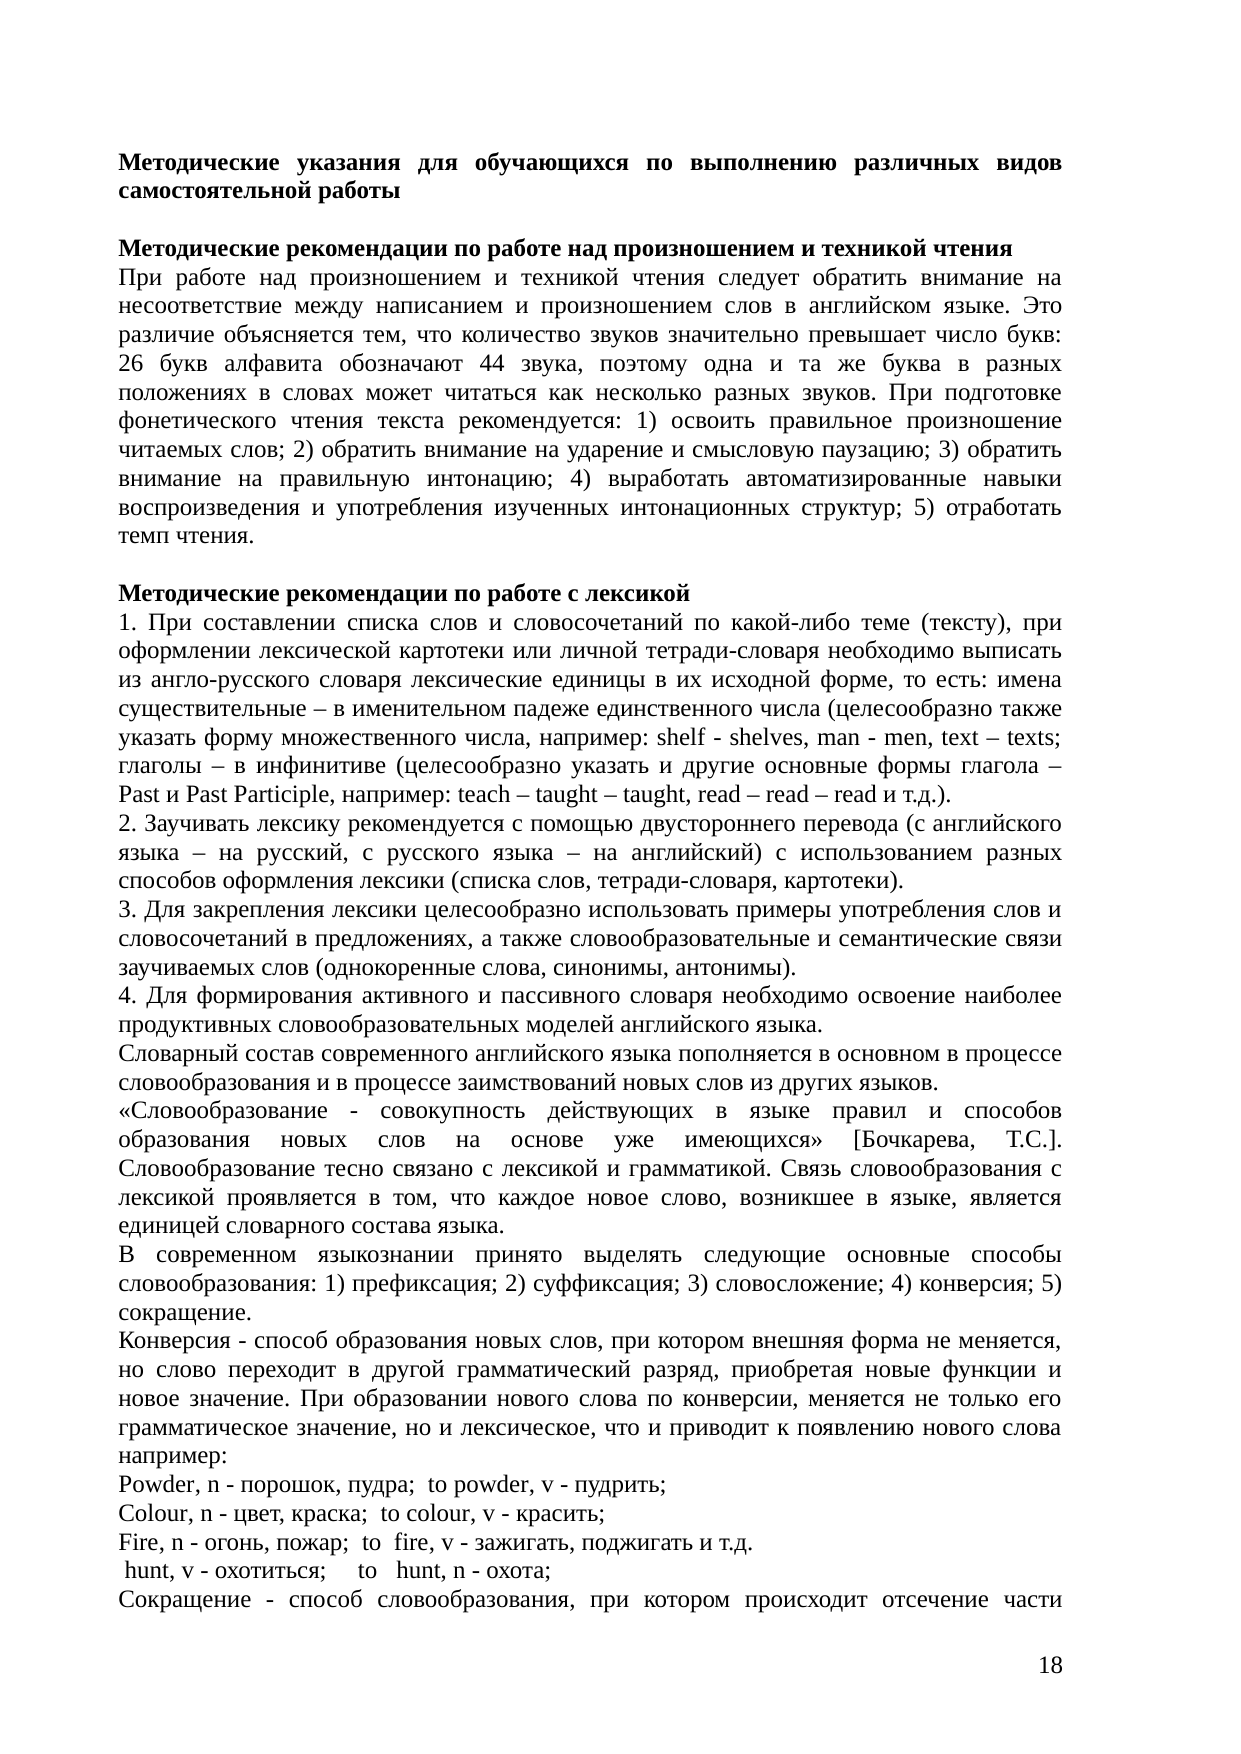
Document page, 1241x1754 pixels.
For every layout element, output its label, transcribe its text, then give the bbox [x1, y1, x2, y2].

text При работе над произношением и техникой чтения следует обратить внимание на несоответствие между написанием и произношением слов в английском языке. Это различие объясняется тем, что количество звуков значительно превышает число букв: 26 букв алфавита обозначают 44 звука, поэтому одна и та же буква в разных положениях в словах может читаться как несколько разных звуков. При подготовке фонетического чтения текста рекомендуется: 1) освоить правильное произношение читаемых слов; 2) обратить внимание на ударение и смысловую паузацию; 3) обратить внимание на правильную интонацию; 4) выработать автоматизированные навыки воспроизведения и употребления изученных интонационных структур; 5) отработать темп чтения. [118, 262, 1063, 549]
text Методические рекомендации по работе над произношением и техникой чтения [118, 233, 1063, 262]
text 4. Для формирования активного и пассивного словаря необходимо освоение наиболее продуктивных словообразовательных моделей английского языка. [118, 981, 1063, 1038]
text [118, 1584, 1063, 1613]
text Словарный состав современного английского языка пополняется в основном в процессе словообразования и в процессе заимствований новых слов из других языков. [118, 1038, 1063, 1096]
text Методические рекомендации по работе с лексикой [118, 578, 1063, 607]
text 1. При составлении списка слов и словосочетаний по какой-либо теме (тексту), при оформлении лексической картотеки или личной тетради-словаря необходимо выписать из англо-русского словаря лексические единицы в их исходной форме, то есть: имена существительные – в именительном падеже единственного числа (целесообразно также указать форму множественного числа, например: shelf - shelves, man - men, text – texts; глаголы – в инфинитиве (целесообразно указать и другие основные формы глагола – Past и Past Participle, например: teach – taught – taught, read – read – read и т.д.). [118, 607, 1063, 808]
text Colour, n - цвет, краска; to colour, v - красить; [118, 1498, 1063, 1527]
text Fire, n - огонь, пожар; to fire, v - зажигать, поджигать и т.д. [118, 1527, 1063, 1556]
text В современном языкознании принято выделять следующие основные способы словообразования: 1) префиксация; 2) суффиксация; 3) словосложение; 4) конверсия; 5) сокращение. [118, 1239, 1063, 1326]
text 3. Для закрепления лексики целесообразно использовать примеры употребления слов и словосочетаний в предложениях, а также словообразовательные и семантические связи заучиваемых слов (однокоренные слова, синонимы, антонимы). [118, 894, 1063, 981]
text Методические указания для обучающихся по выполнению различных видов самостоятельной работы [118, 147, 1063, 204]
text «Словообразование - совокупность действующих в языке правил и способов образования новых слов на основе уже имеющихся» [Бочкарева, Т.С.]. Словообразование тесно связано с лексикой и грамматикой. Связь словообразования с лексикой проявляется в том, что каждое новое слово, возникшее в языке, является единицей словарного состава языка. [118, 1096, 1063, 1239]
text 2. Заучивать лексику рекомендуется с помощью двустороннего перевода (с английского языка – на русский, с русского языка – на английский) с использованием разных способов оформления лексики (списка слов, тетради-словаря, картотеки). [118, 808, 1063, 894]
text Powder, n - порошок, пудра; to powder, v - пудрить; [118, 1469, 1063, 1498]
text Конверсия - способ образования новых слов, при котором внешняя форма не меняется, но слово переходит в другой грамматический разряд, приобретая новые функции и новое значение. При образовании нового слова по конверсии, меняется не только его грамматическое значение, но и лексическое, что и приводит к появлению нового слова например: [118, 1326, 1063, 1469]
text hunt, v - охотиться; to hunt, n - охота; [118, 1556, 1063, 1584]
